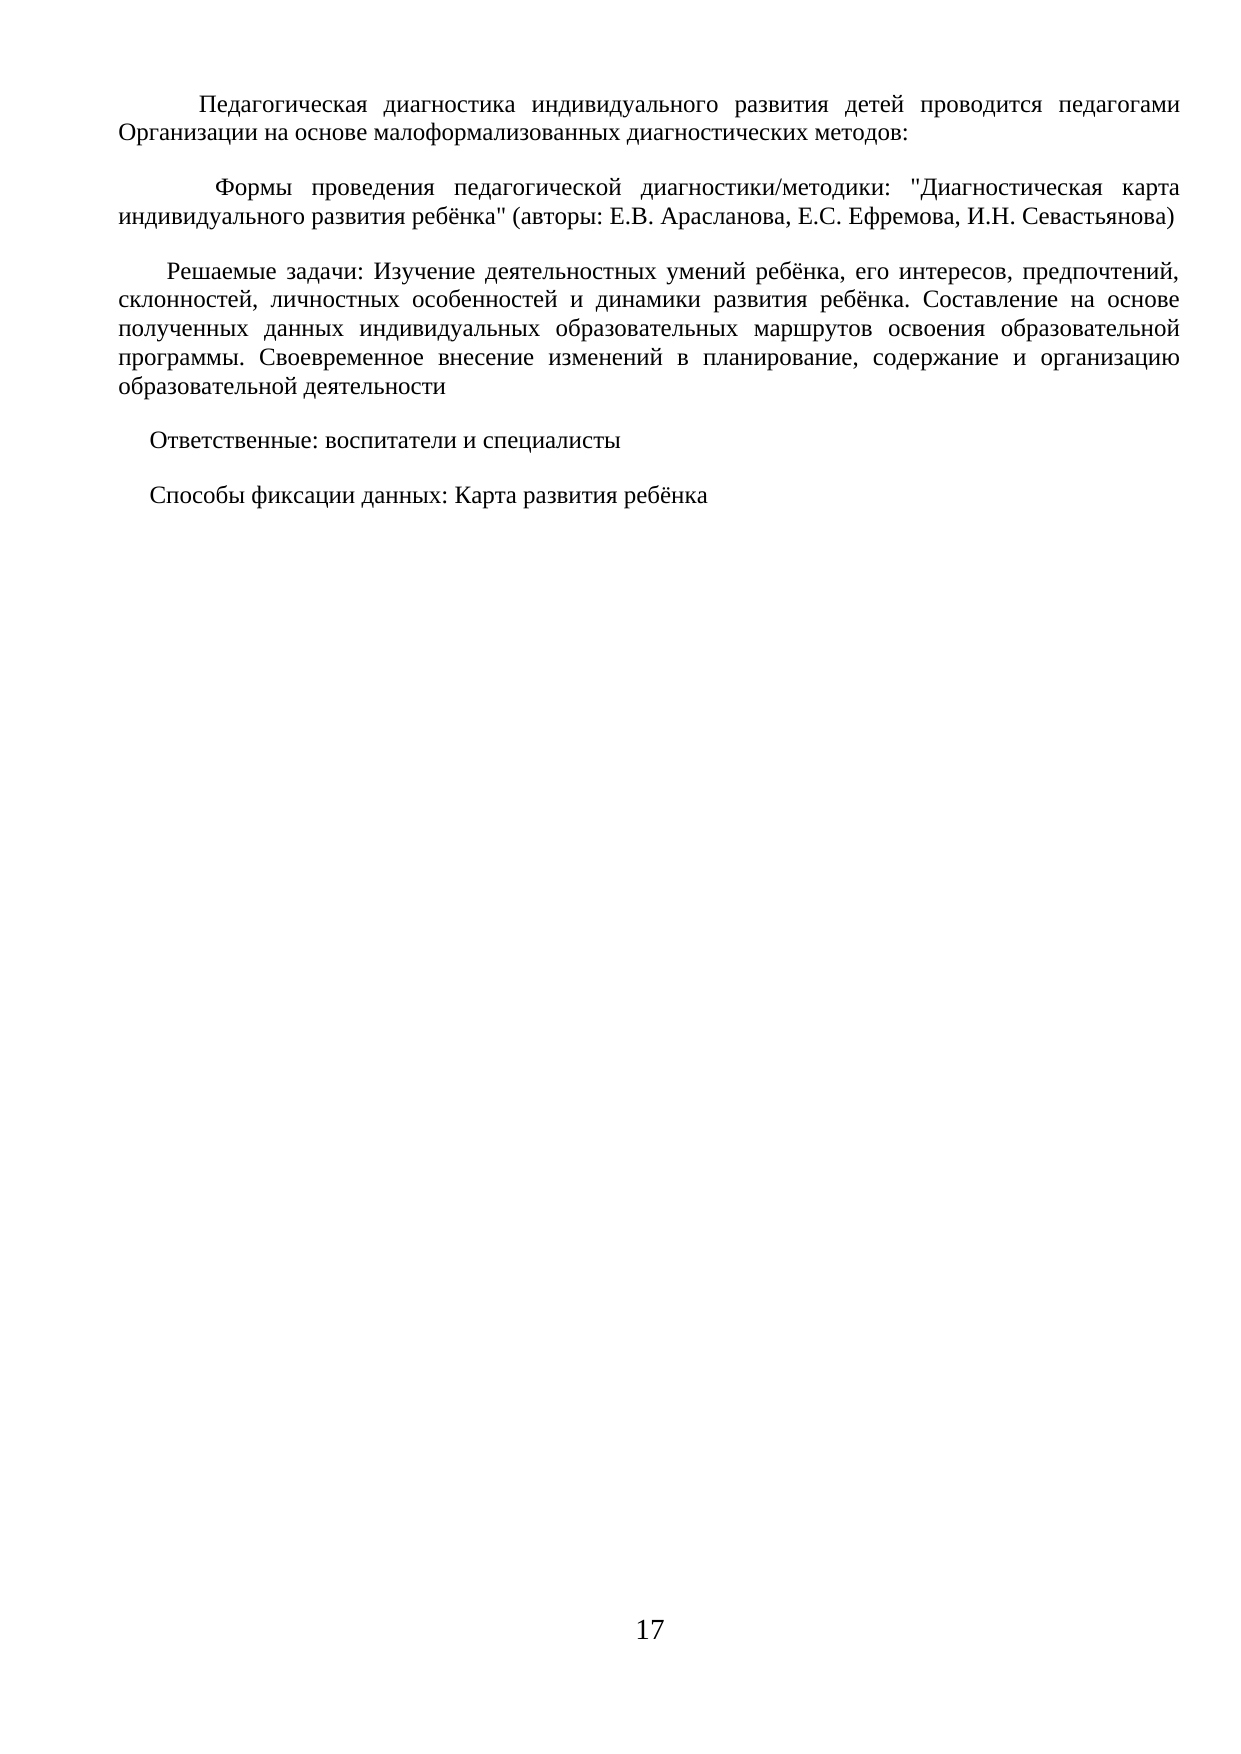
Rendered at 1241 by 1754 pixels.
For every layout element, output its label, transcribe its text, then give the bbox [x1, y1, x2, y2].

text Педагогическая диагностика индивидуального развития детей проводится педагогами Организации на основе малоформализованных диагностических методов: [118, 89, 1181, 146]
text Ответственные: воспитатели и специалисты [118, 426, 1181, 454]
text Решаемые задачи: Изучение деятельностных умений ребёнка, его интересов, предпочтений, склонностей, личностных особенностей и динамики развития ребёнка. Составление на основе полученных данных индивидуальных образовательных маршрутов освоения образовательной программы. Своевременное внесение изменений в планирование, содержание и организацию образовательной деятельности [118, 256, 1181, 399]
text Способы фиксации данных: Карта развития ребёнка [118, 480, 1181, 509]
text Формы проведения педагогической диагностики/методики: "Диагностическая карта индивидуального развития ребёнка" (авторы: Е.В. Арасланова, Е.С. Ефремова, И.Н. Севастьянова) [118, 172, 1181, 230]
